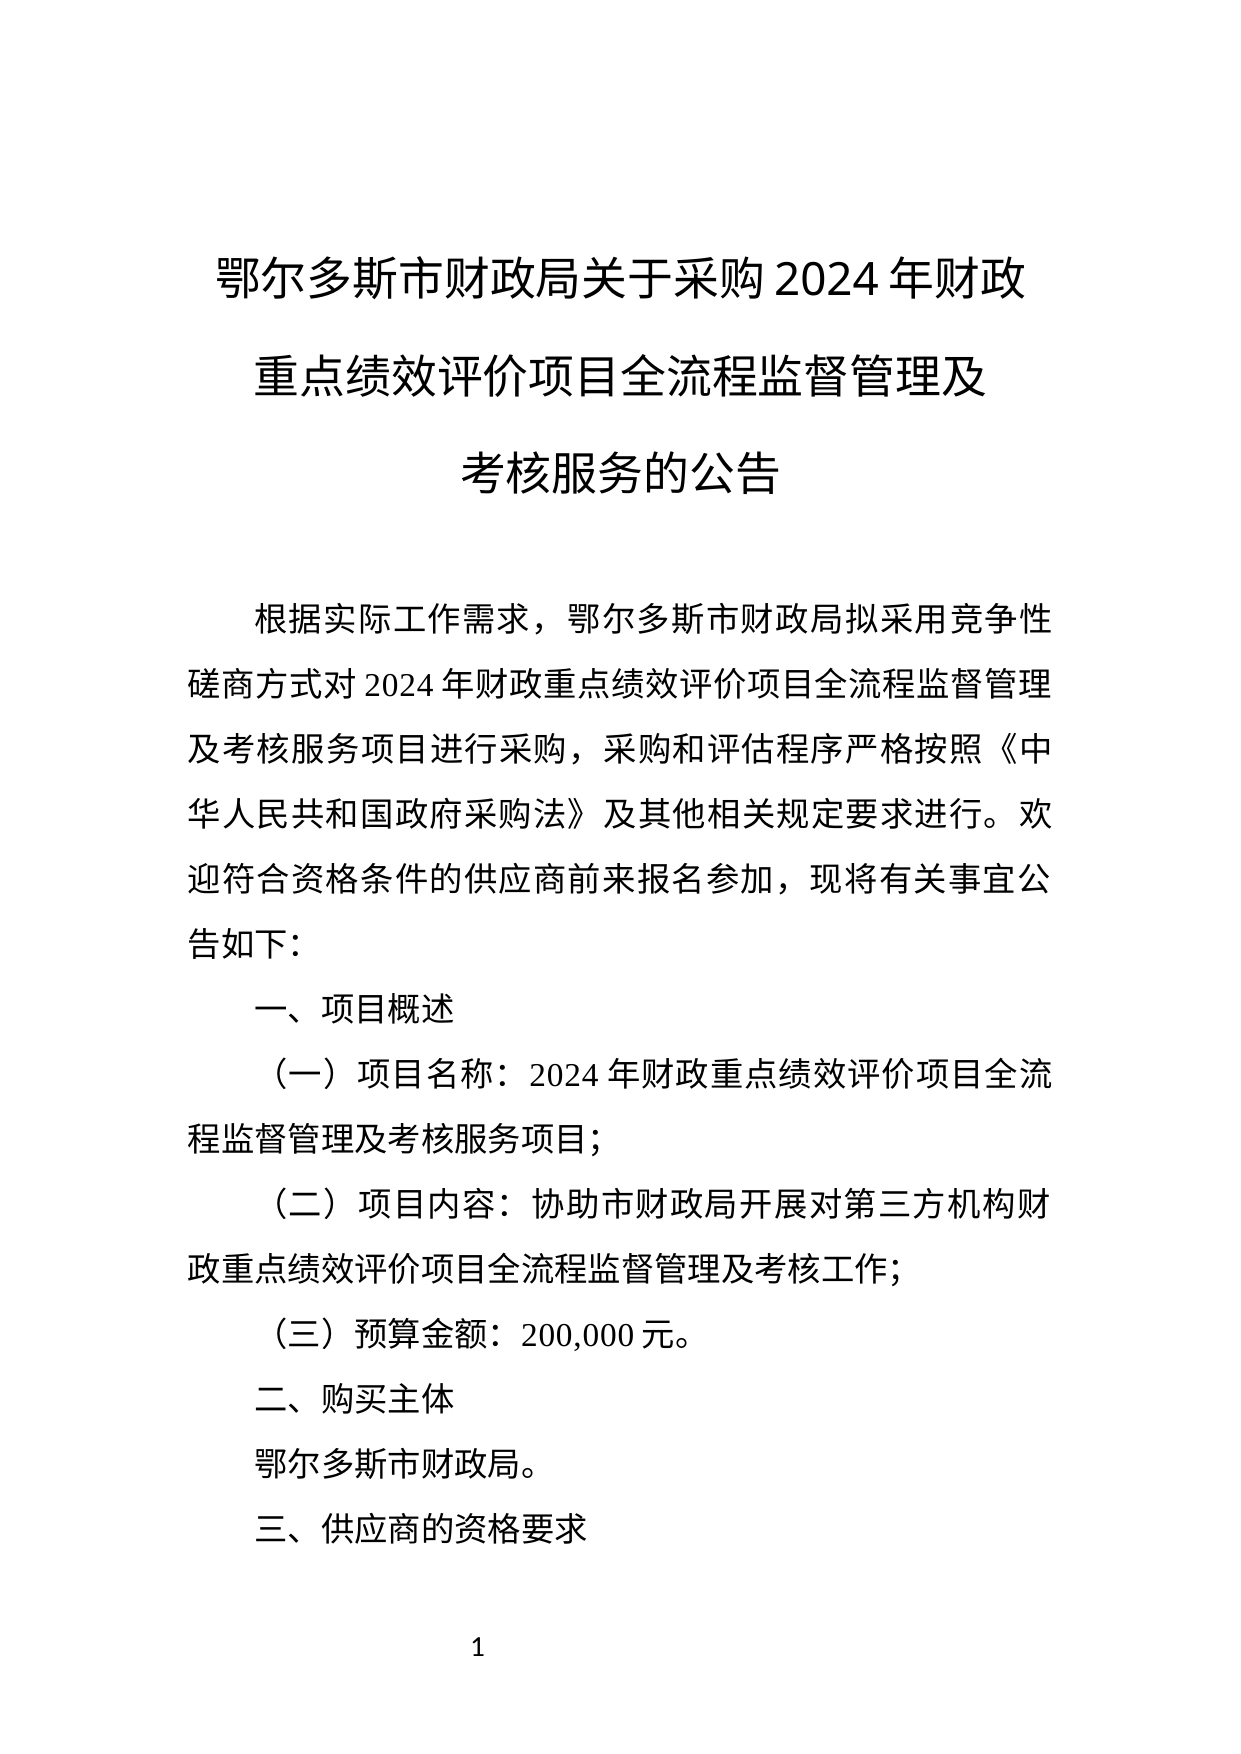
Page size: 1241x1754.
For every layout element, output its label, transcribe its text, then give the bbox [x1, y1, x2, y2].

text 根据实际工作需求，鄂尔多斯市财政局拟采用竞争性磋商方式对2024年财政重点绩效评价项目全流程监督管理及考核服务项目进行采购，采购和评估程序严格按照《中华人民共和国政府采购法》及其他相关规定要求进行。欢迎符合资格条件的供应商前来报名参加，现将有关事宜公告如下： [187, 584, 1053, 974]
text 三、供应商的资格要求 [187, 1494, 1053, 1559]
text 重点绩效评价项目全流程监督管理及 [187, 324, 1053, 422]
text （三）预算金额：200,000元。 [187, 1299, 1053, 1364]
text 考核服务的公告 [187, 422, 1053, 519]
text 鄂尔多斯市财政局关于采购2024年财政 [187, 227, 1053, 324]
text （一）项目名称：2024年财政重点绩效评价项目全流程监督管理及考核服务项目； [187, 1039, 1053, 1169]
text 鄂尔多斯市财政局。 [187, 1429, 1053, 1494]
text （二）项目内容：协助市财政局开展对第三方机构财政重点绩效评价项目全流程监督管理及考核工作； [187, 1169, 1053, 1299]
text 一、项目概述 [187, 974, 1053, 1039]
text 二、购买主体 [187, 1364, 1053, 1429]
